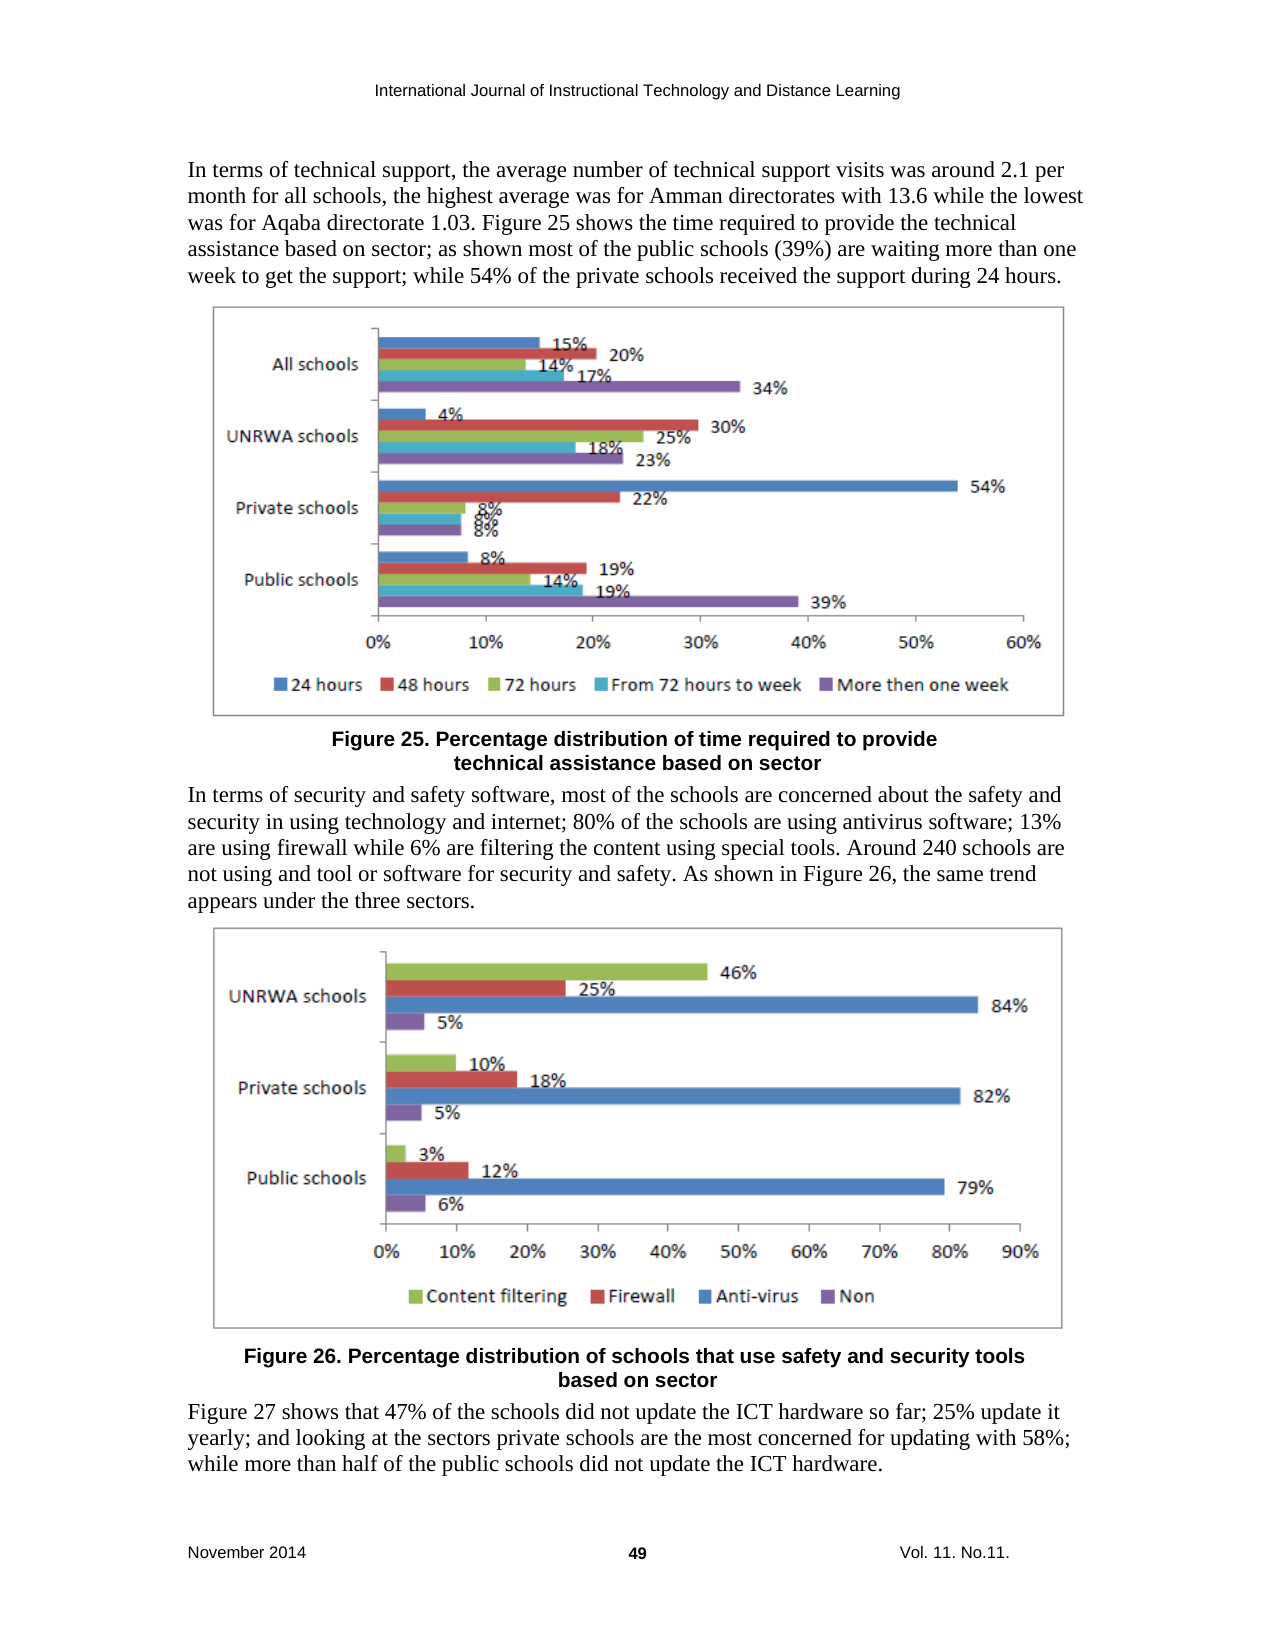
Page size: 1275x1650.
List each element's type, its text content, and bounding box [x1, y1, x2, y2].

picture [205, 300, 1070, 723]
subtitle Figure 26. Percentage distribution of schools that use safety and security tools based on sector [187, 1343, 1087, 1391]
text Figure 27 shows that 47% of the schools did not update the ICT hardware so far; 25% update it yearly; and looking at the sectors private schools are the most concerned for updating with 58%; while more than half of the public schools did not update the ICT hardware. [187, 1398, 1087, 1477]
text In terms of security and safety software, most of the schools are concerned about the safety and security in using technology and internet; 80% of the schools are using antivirus software; 13% are using firewall while 6% are filtering the content using special tools. Around 240 schools are not using and tool or software for security and safety. As shown in Figure 26, the same trend appears under the three sectors. [187, 781, 1087, 913]
subtitle Figure 25. Percentage distribution of time required to provide technical assistance based on sector [187, 727, 1087, 775]
picture [205, 925, 1070, 1340]
text In terms of technical support, the average number of technical support visits was around 2.1 per month for all schools, the highest average was for Amman directorates with 13.6 while the lowest was for Aqaba directorate 1.03. Figure 25 shows the time required to provide the technical assistance based on sector; as shown most of the public schools (39%) are waiting more than one week to get the support; while 54% of the private schools received the support during 24 hours. [187, 156, 1087, 288]
